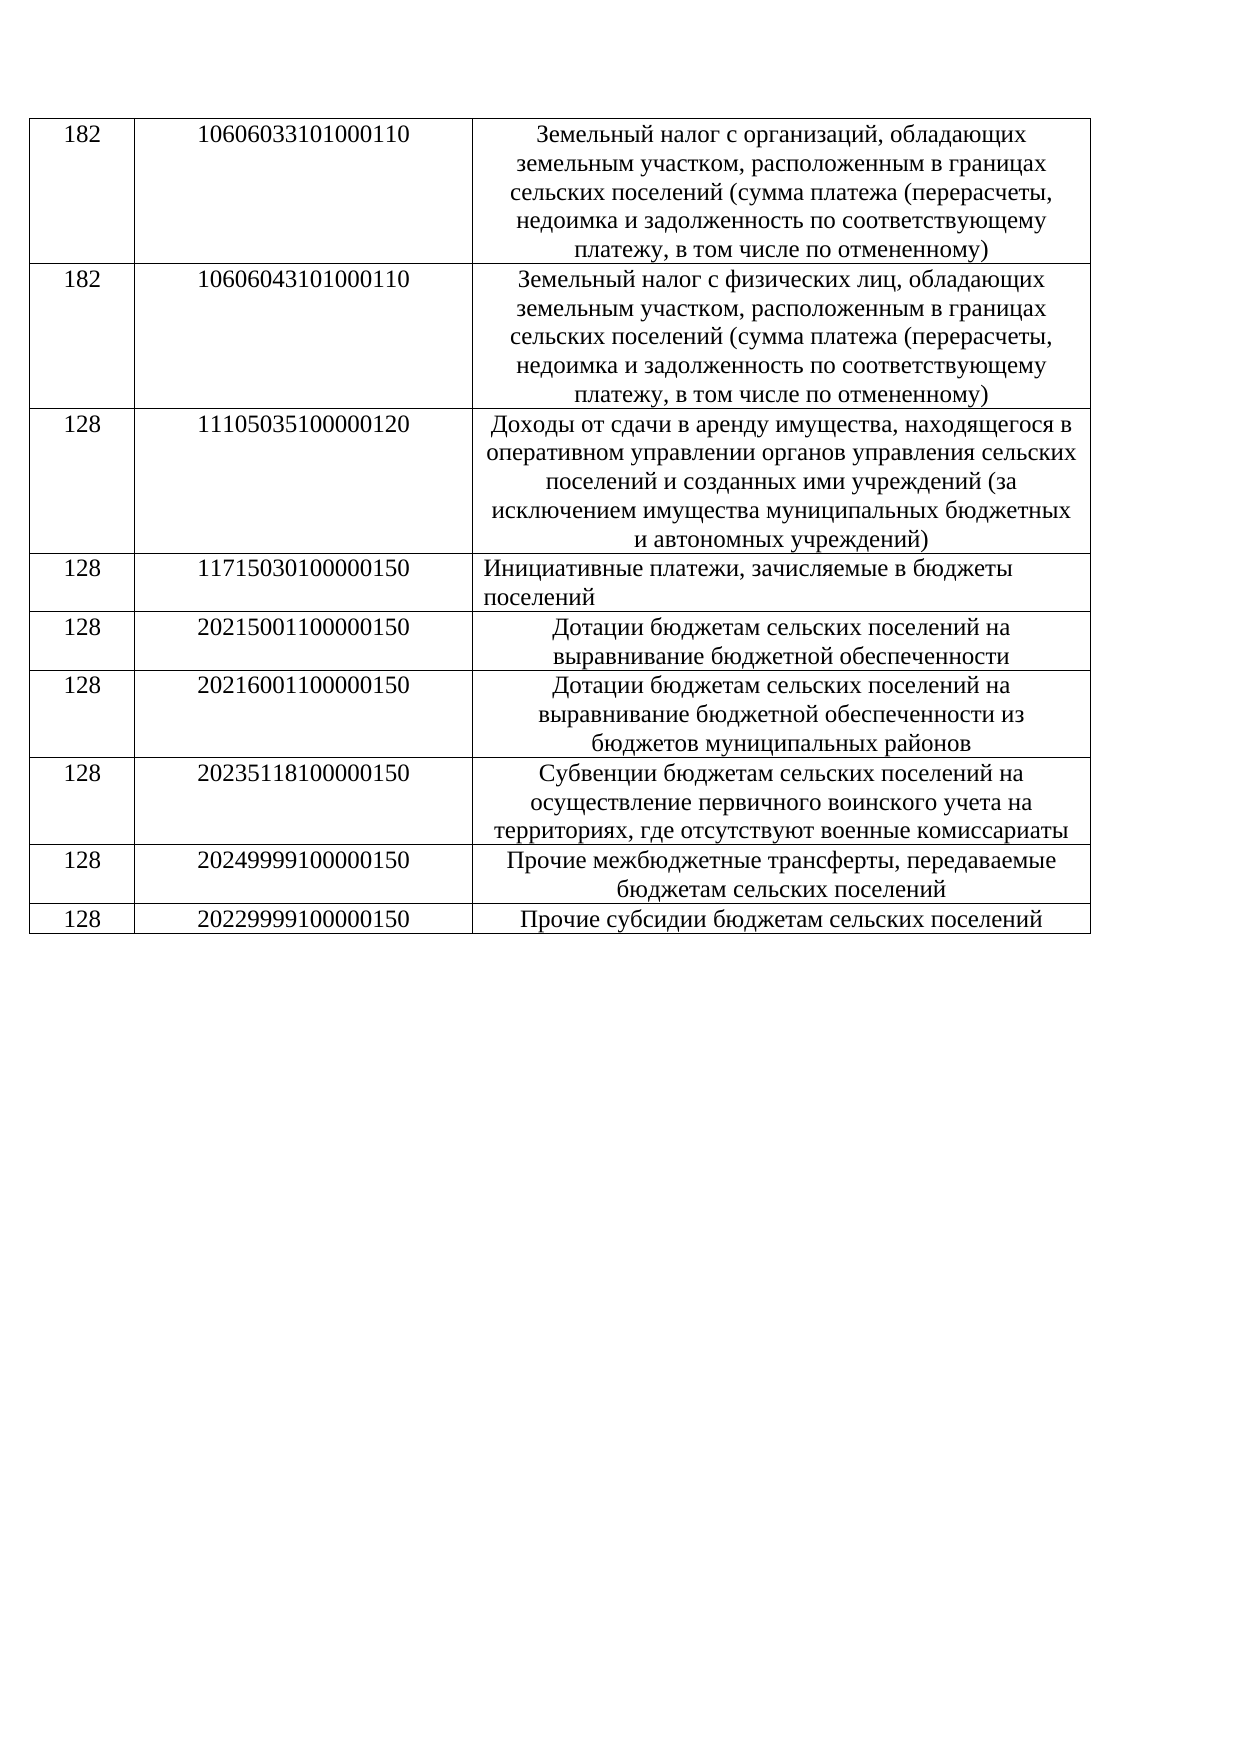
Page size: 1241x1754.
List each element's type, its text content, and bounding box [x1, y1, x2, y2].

table_cell Субвенции бюджетам сельских поселений на осуществление первичного воинского учета на территориях, где отсутствуют военные комиссариаты [473, 758, 1090, 844]
table_cell 182 [30, 119, 134, 263]
table_cell Инициативные платежи, зачисляемые в бюджеты поселений [473, 554, 1090, 611]
table_cell 20229999100000150 [135, 904, 472, 932]
table_cell 11105035100000120 [135, 409, 472, 552]
table_cell 10606043101000110 [135, 264, 472, 408]
table_cell 11715030100000150 [135, 554, 472, 611]
table_cell Земельный налог с физических лиц, обладающих земельным участком, расположенным в границах сельских поселений (сумма платежа (перерасчеты, недоимка и задолженность по соответствующему платежу, в том числе по отмененному) [473, 264, 1090, 408]
table_cell 128 [30, 758, 134, 844]
table_cell 128 [30, 612, 134, 669]
table_cell 128 [30, 409, 134, 552]
table_cell Дотации бюджетам сельских поселений на выравнивание бюджетной обеспеченности из бюджетов муниципальных районов [473, 671, 1090, 757]
table_cell 128 [30, 845, 134, 903]
table_cell Прочие субсидии бюджетам сельских поселений [473, 904, 1090, 932]
table_cell Прочие межбюджетные трансферты, передаваемые бюджетам сельских поселений [473, 845, 1090, 903]
table_cell Дотации бюджетам сельских поселений на выравнивание бюджетной обеспеченности [473, 612, 1090, 669]
table_cell 10606033101000110 [135, 119, 472, 263]
table_cell 182 [30, 264, 134, 408]
table_cell 20235118100000150 [135, 758, 472, 844]
table_cell 128 [30, 671, 134, 757]
table_cell 20215001100000150 [135, 612, 472, 669]
table_cell Доходы от сдачи в аренду имущества, находящегося в оперативном управлении органов управления сельских поселений и созданных ими учреждений (за исключением имущества муниципальных бюджетных и автономных учреждений) [473, 409, 1090, 552]
table_cell 20216001100000150 [135, 671, 472, 757]
table_cell Земельный налог с организаций, обладающих земельным участком, расположенным в границах сельских поселений (сумма платежа (перерасчеты, недоимка и задолженность по соответствующему платежу, в том числе по отмененному) [473, 119, 1090, 263]
table_cell 128 [30, 554, 134, 611]
table_cell 128 [30, 904, 134, 932]
table_cell 20249999100000150 [135, 845, 472, 903]
